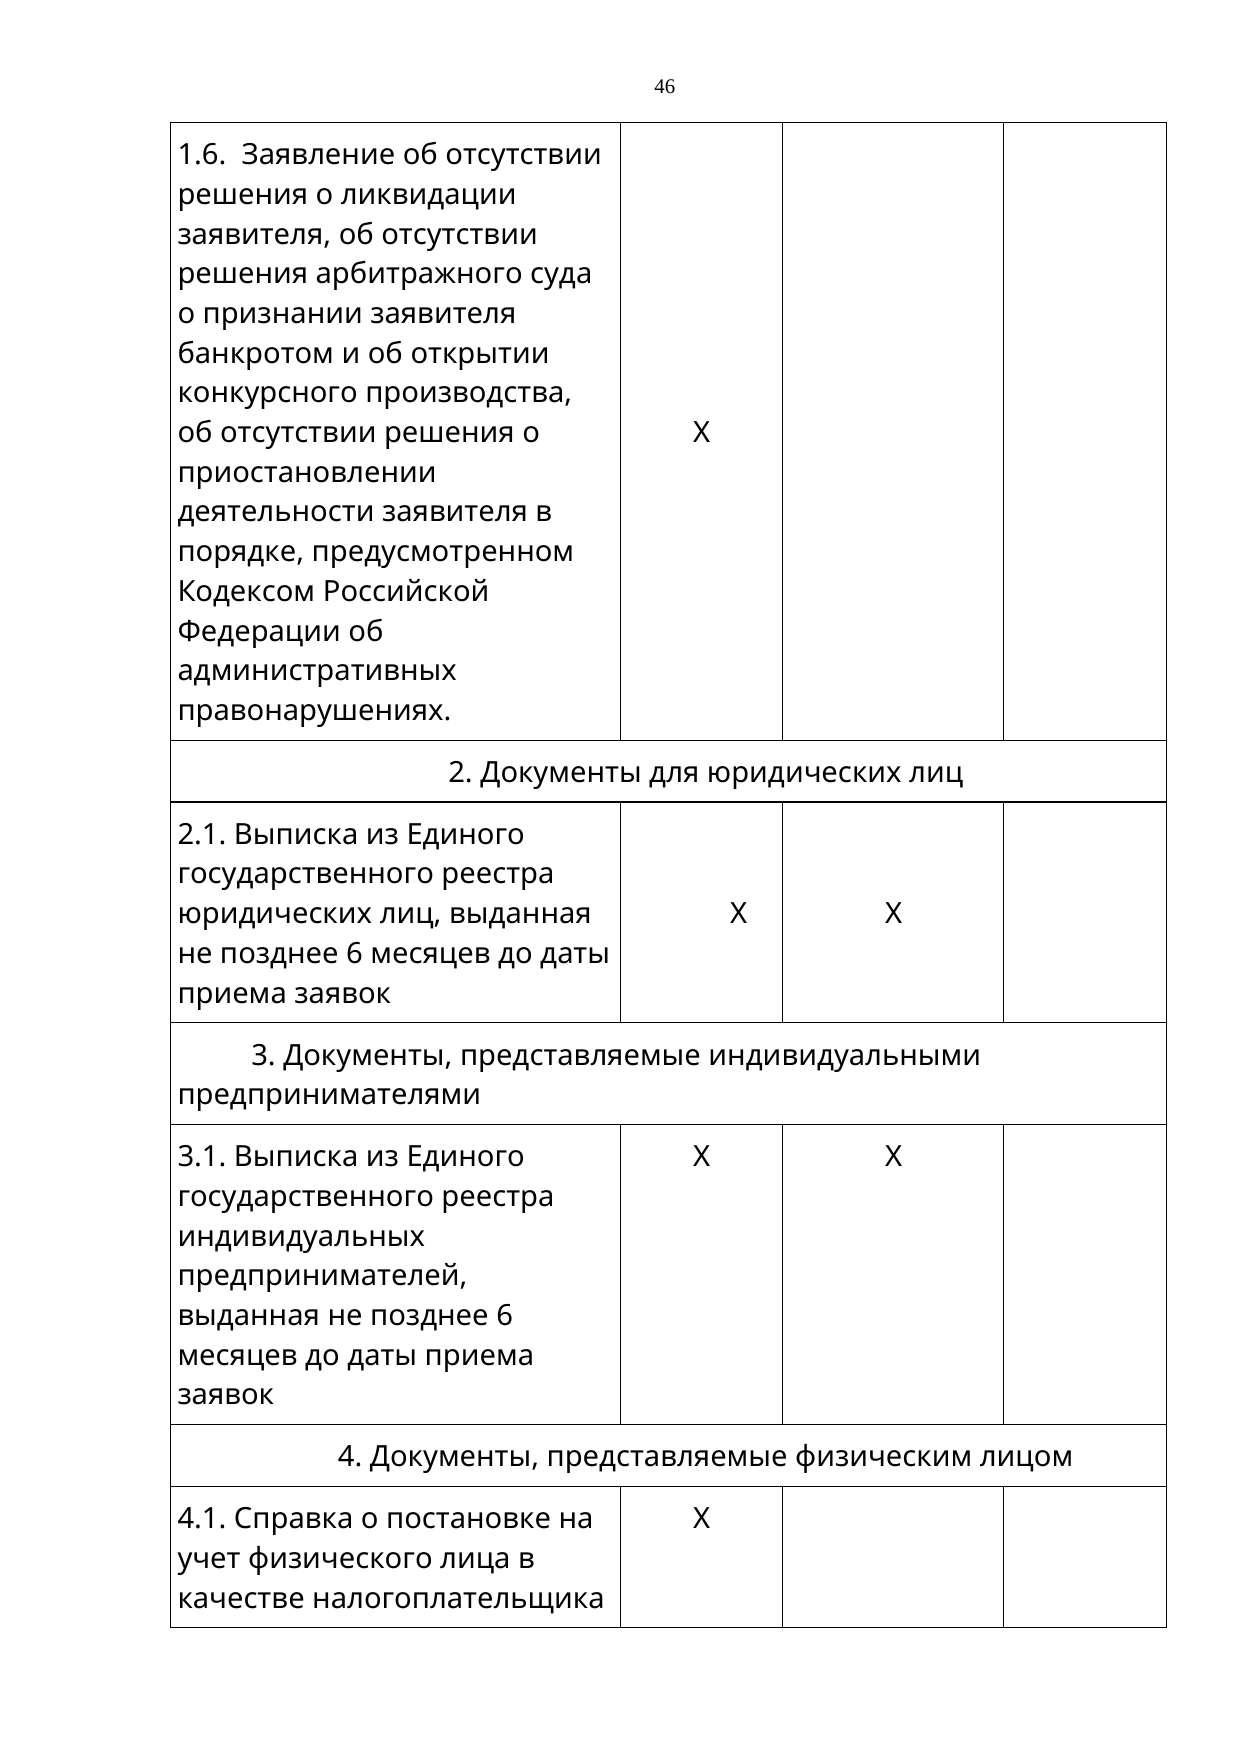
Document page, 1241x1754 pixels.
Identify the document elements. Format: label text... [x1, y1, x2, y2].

table_cell Х [621, 1487, 782, 1627]
table_cell 3. Документы, представляемые индивидуальными предпринимателями [171, 1023, 1166, 1124]
table_cell [1004, 123, 1166, 739]
table_cell X [621, 803, 782, 1022]
table_cell [1004, 1487, 1166, 1627]
table_cell [1004, 803, 1166, 1022]
table_cell Х [621, 123, 782, 739]
table_cell 1.6. Заявление об отсутствии решения о ликвидации заявителя, об отсутствии решения арбитражного суда о признании заявителя банкротом и об открытии конкурсного производства, об отсутствии решения о приостановлении деятельности заявителя в порядке, предусмотренном Кодексом Российской Федерации об административных правонарушениях. [171, 123, 620, 739]
table_cell 3.1. Выписка из Единого государственного реестра индивидуальных предпринимателей, выданная не позднее 6 месяцев до даты приема заявок [171, 1125, 620, 1424]
table_cell 2. Документы для юридических лиц [171, 741, 1166, 801]
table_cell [171, 1487, 620, 1627]
table_cell [1004, 1125, 1166, 1424]
table_cell 4. Документы, представляемые физическим лицом [171, 1425, 1166, 1486]
table_cell X [783, 1125, 1003, 1424]
table_cell [783, 1487, 1003, 1627]
table_cell X [783, 803, 1003, 1022]
table_cell [783, 123, 1003, 739]
table_cell X [621, 1125, 782, 1424]
table_cell 2.1. Выписка из Единого государственного реестра юридических лиц, выданная не позднее 6 месяцев до даты приема заявок [171, 803, 620, 1022]
